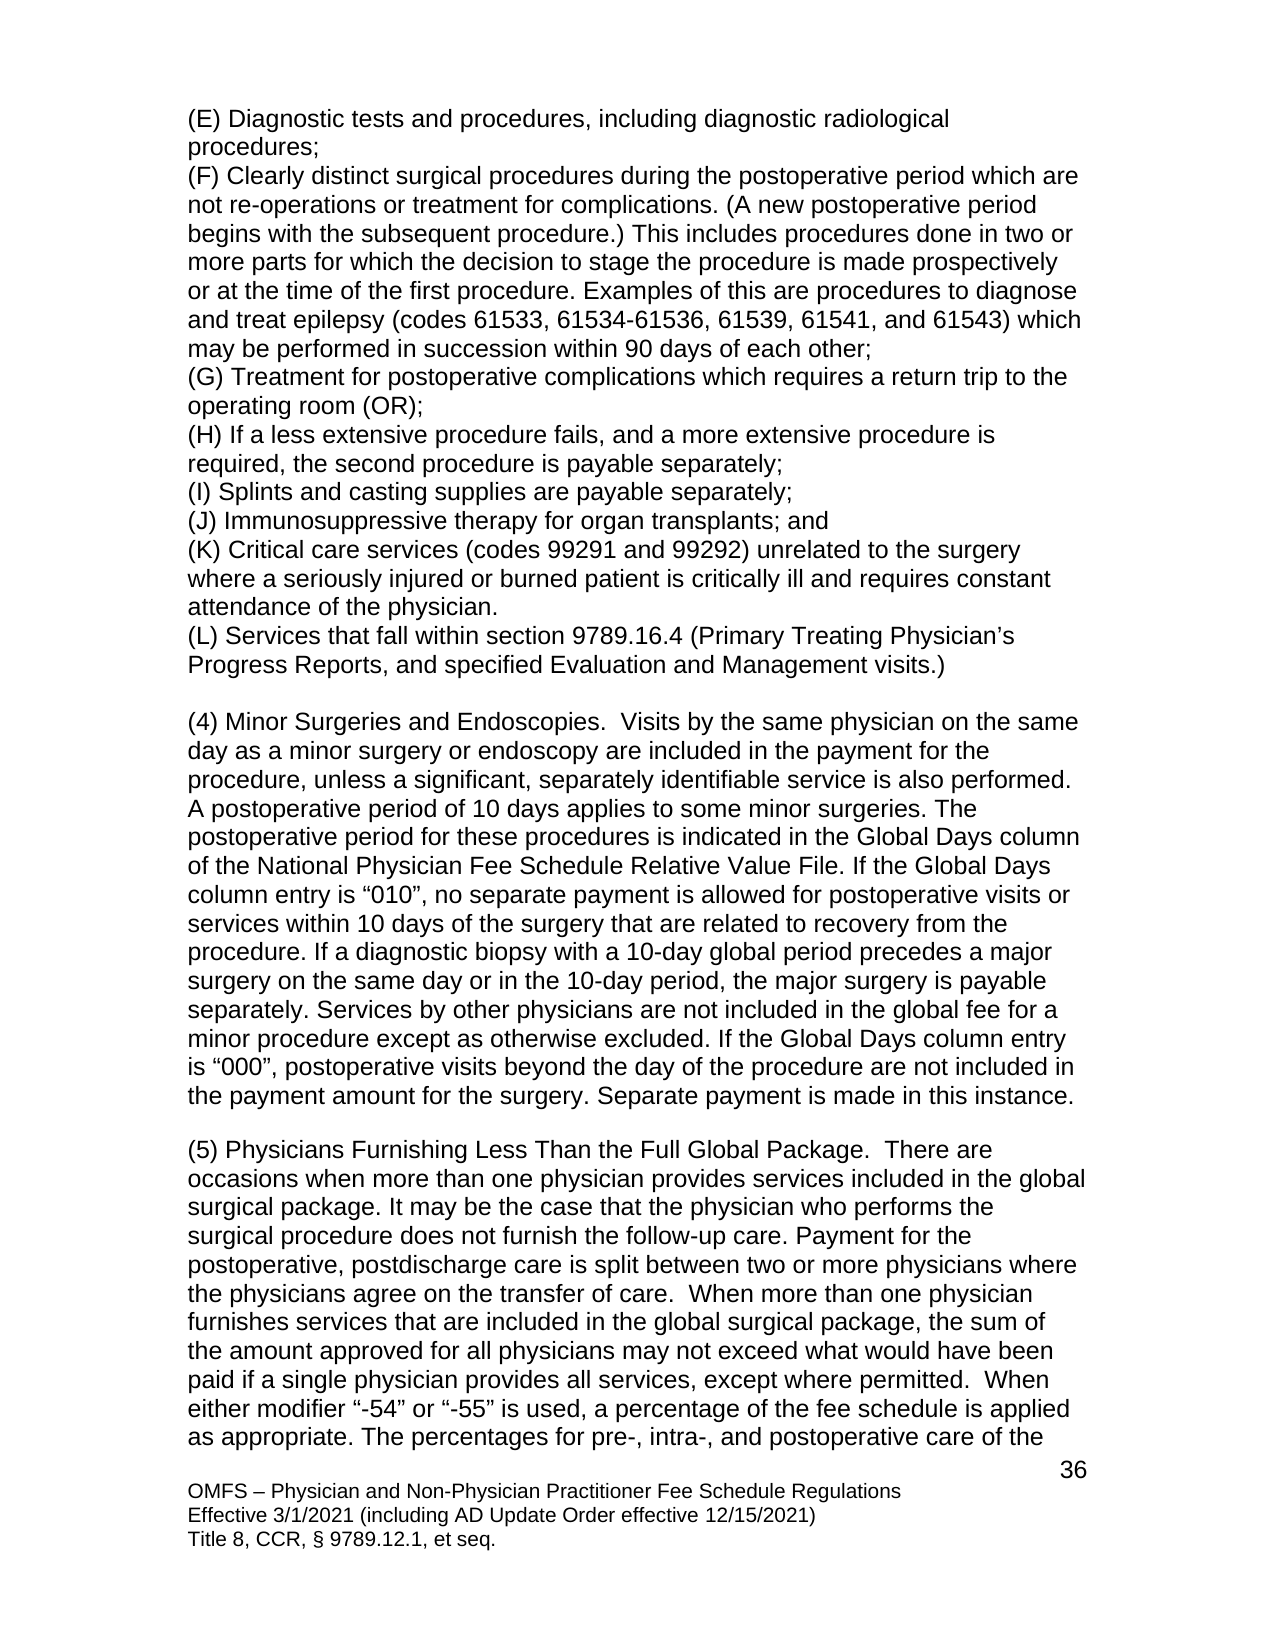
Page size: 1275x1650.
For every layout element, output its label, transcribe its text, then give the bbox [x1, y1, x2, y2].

list Clearly distinct surgical procedures during the postoperative period which are not re-operations or treatment for complications. (A new postoperative period begins with the subsequent procedure.) This includes procedures done in two or more parts for which the decision to stage the procedure is made prospectively or at the time of the first procedure. Examples of this are procedures to diagnose and treat epilepsy (codes 61533, 61534-61536, 61539, 61541, and 61543) which may be performed in succession within 90 days of each other; [187, 161, 1087, 362]
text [187, 1135, 1087, 1451]
list Diagnostic tests and procedures, including diagnostic radiological procedures; [187, 103, 1087, 161]
list If a less extensive procedure fails, and a more extensive procedure is required, the second procedure is payable separately; [187, 420, 1087, 477]
list Immunosuppressive therapy for organ transplants; and [187, 506, 1087, 535]
text (4) Minor Surgeries and Endoscopies. Visits by the same physician on the same day as a minor surgery or endoscopy are included in the payment for the procedure, unless a significant, separately identifiable service is also performed. A postoperative period of 10 days applies to some minor surgeries. The postoperative period for these procedures is indicated in the Global Days column of the National Physician Fee Schedule Relative Value File. If the Global Days column entry is “010”, no separate payment is allowed for postoperative visits or services within 10 days of the surgery that are related to recovery from the procedure. If a diagnostic biopsy with a 10-day global period precedes a major surgery on the same day or in the 10-day period, the major surgery is payable separately. Services by other physicians are not included in the global fee for a minor procedure except as otherwise excluded. If the Global Days column entry is “000”, postoperative visits beyond the day of the procedure are not included in the payment amount for the surgery. Separate payment is made in this instance. [187, 707, 1087, 1110]
list Treatment for postoperative complications which requires a return trip to the operating room (OR); [187, 362, 1087, 420]
list Critical care services (codes 99291 and 99292) unrelated to the surgery where a seriously injured or burned patient is critically ill and requires constant attendance of the physician. [187, 535, 1087, 621]
list Services that fall within section 9789.16.4 (Primary Treating Physician’s Progress Reports, and specified Evaluation and Management visits.) [187, 621, 1087, 678]
list Splints and casting supplies are payable separately; [187, 477, 1087, 506]
